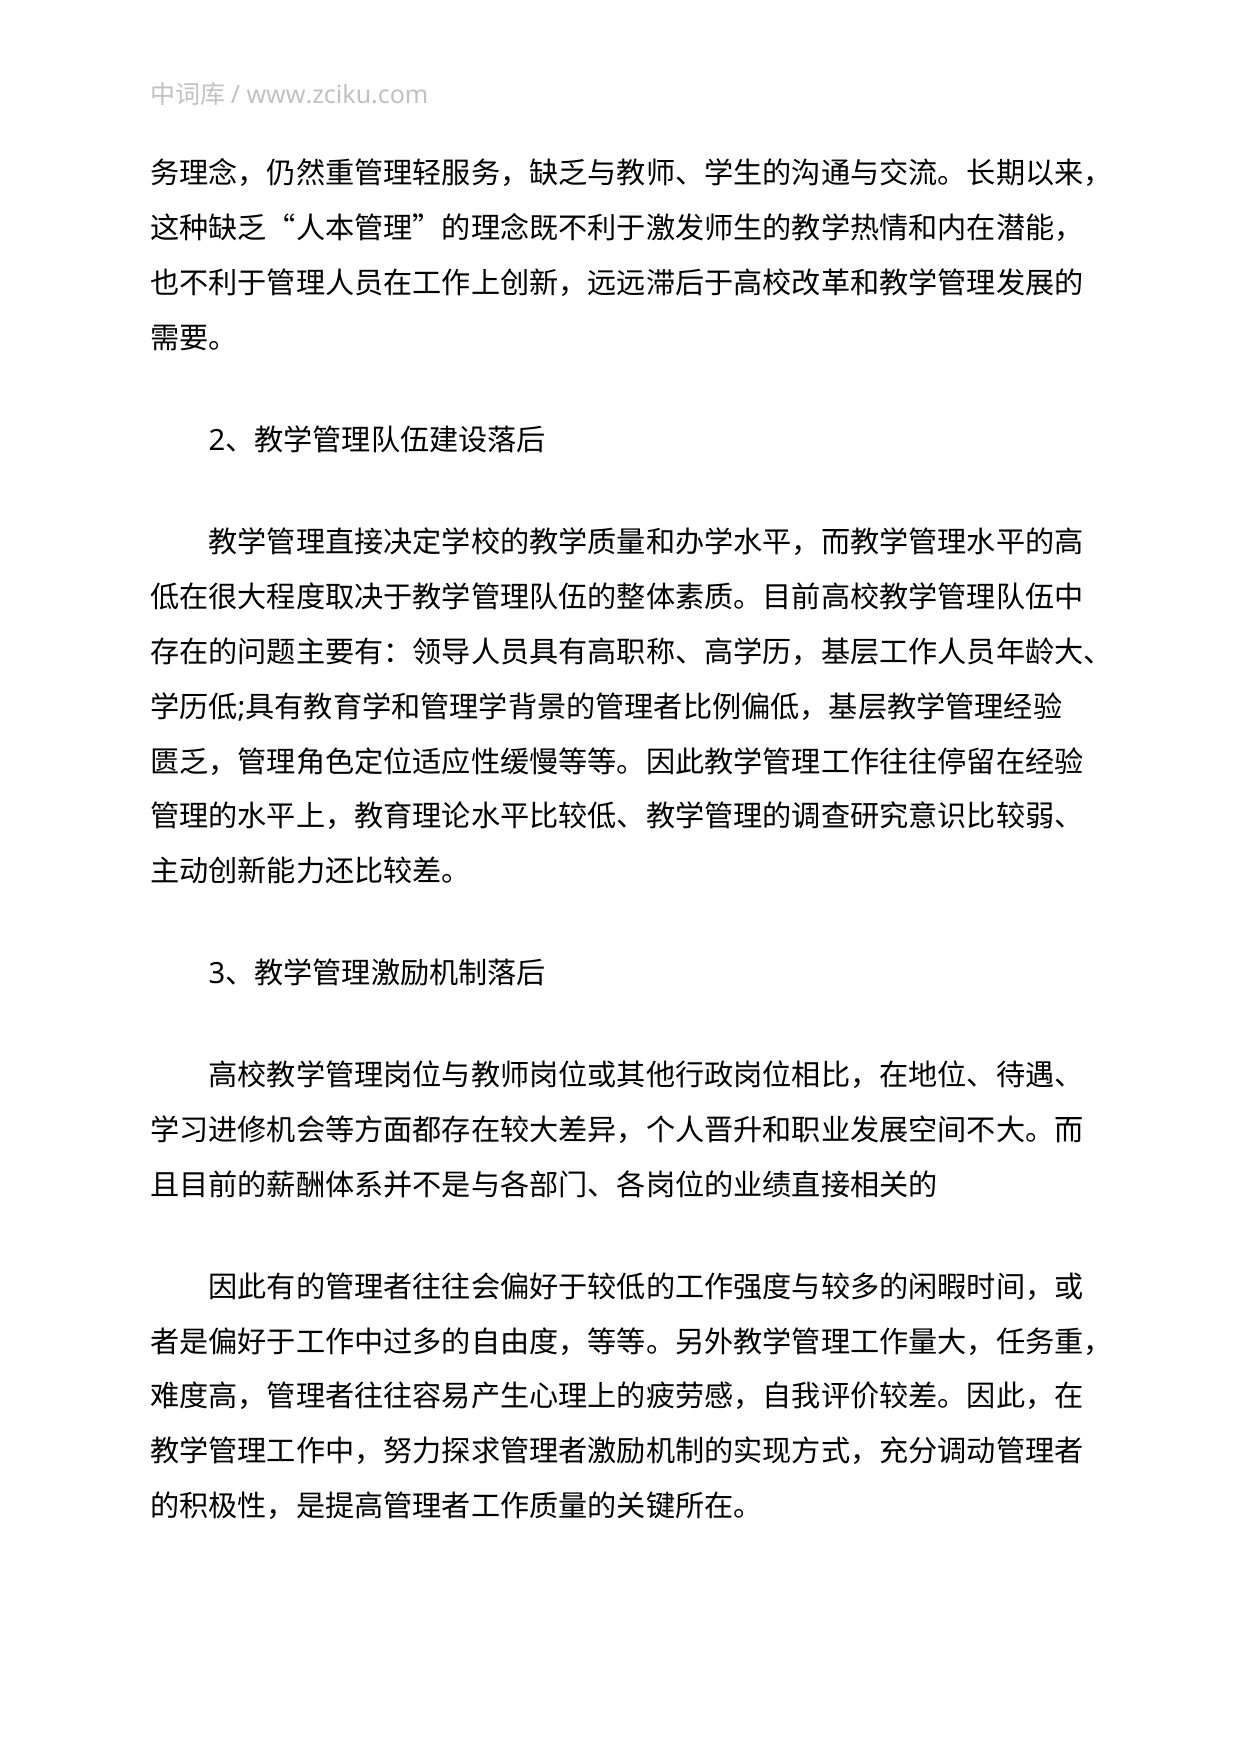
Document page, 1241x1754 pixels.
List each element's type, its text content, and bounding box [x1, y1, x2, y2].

text 教学管理直接决定学校的教学质量和办学水平，而教学管理水平的高低在很大程度取决于教学管理队伍的整体素质。目前高校教学管理队伍中存在的问题主要有：领导人员具有高职称、高学历，基层工作人员年龄大、学历低;具有教育学和管理学背景的管理者比例偏低，基层教学管理经验匮乏，管理角色定位适应性缓慢等等。因此教学管理工作往往停留在经验管理的水平上，教育理论水平比较低、教学管理的调查研究意识比较弱、主动创新能力还比较差。 [150, 518, 1090, 890]
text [150, 150, 1090, 357]
text 高校教学管理岗位与教师岗位或其他行政岗位相比，在地位、待遇、学习进修机会等方面都存在较大差异，个人晋升和职业发展空间不大。而且目前的薪酬体系并不是与各部门、各岗位的业绩直接相关的 [150, 1052, 1090, 1204]
text 3、教学管理激励机制落后 [150, 950, 1090, 992]
text 2、教学管理队伍建设落后 [150, 416, 1090, 459]
text 因此有的管理者往往会偏好于较低的工作强度与较多的闲暇时间，或者是偏好于工作中过多的自由度，等等。另外教学管理工作量大，任务重，难度高，管理者往往容易产生心理上的疲劳感，自我评价较差。因此，在教学管理工作中，努力探求管理者激励机制的实现方式，充分调动管理者的积极性，是提高管理者工作质量的关键所在。 [150, 1263, 1090, 1525]
